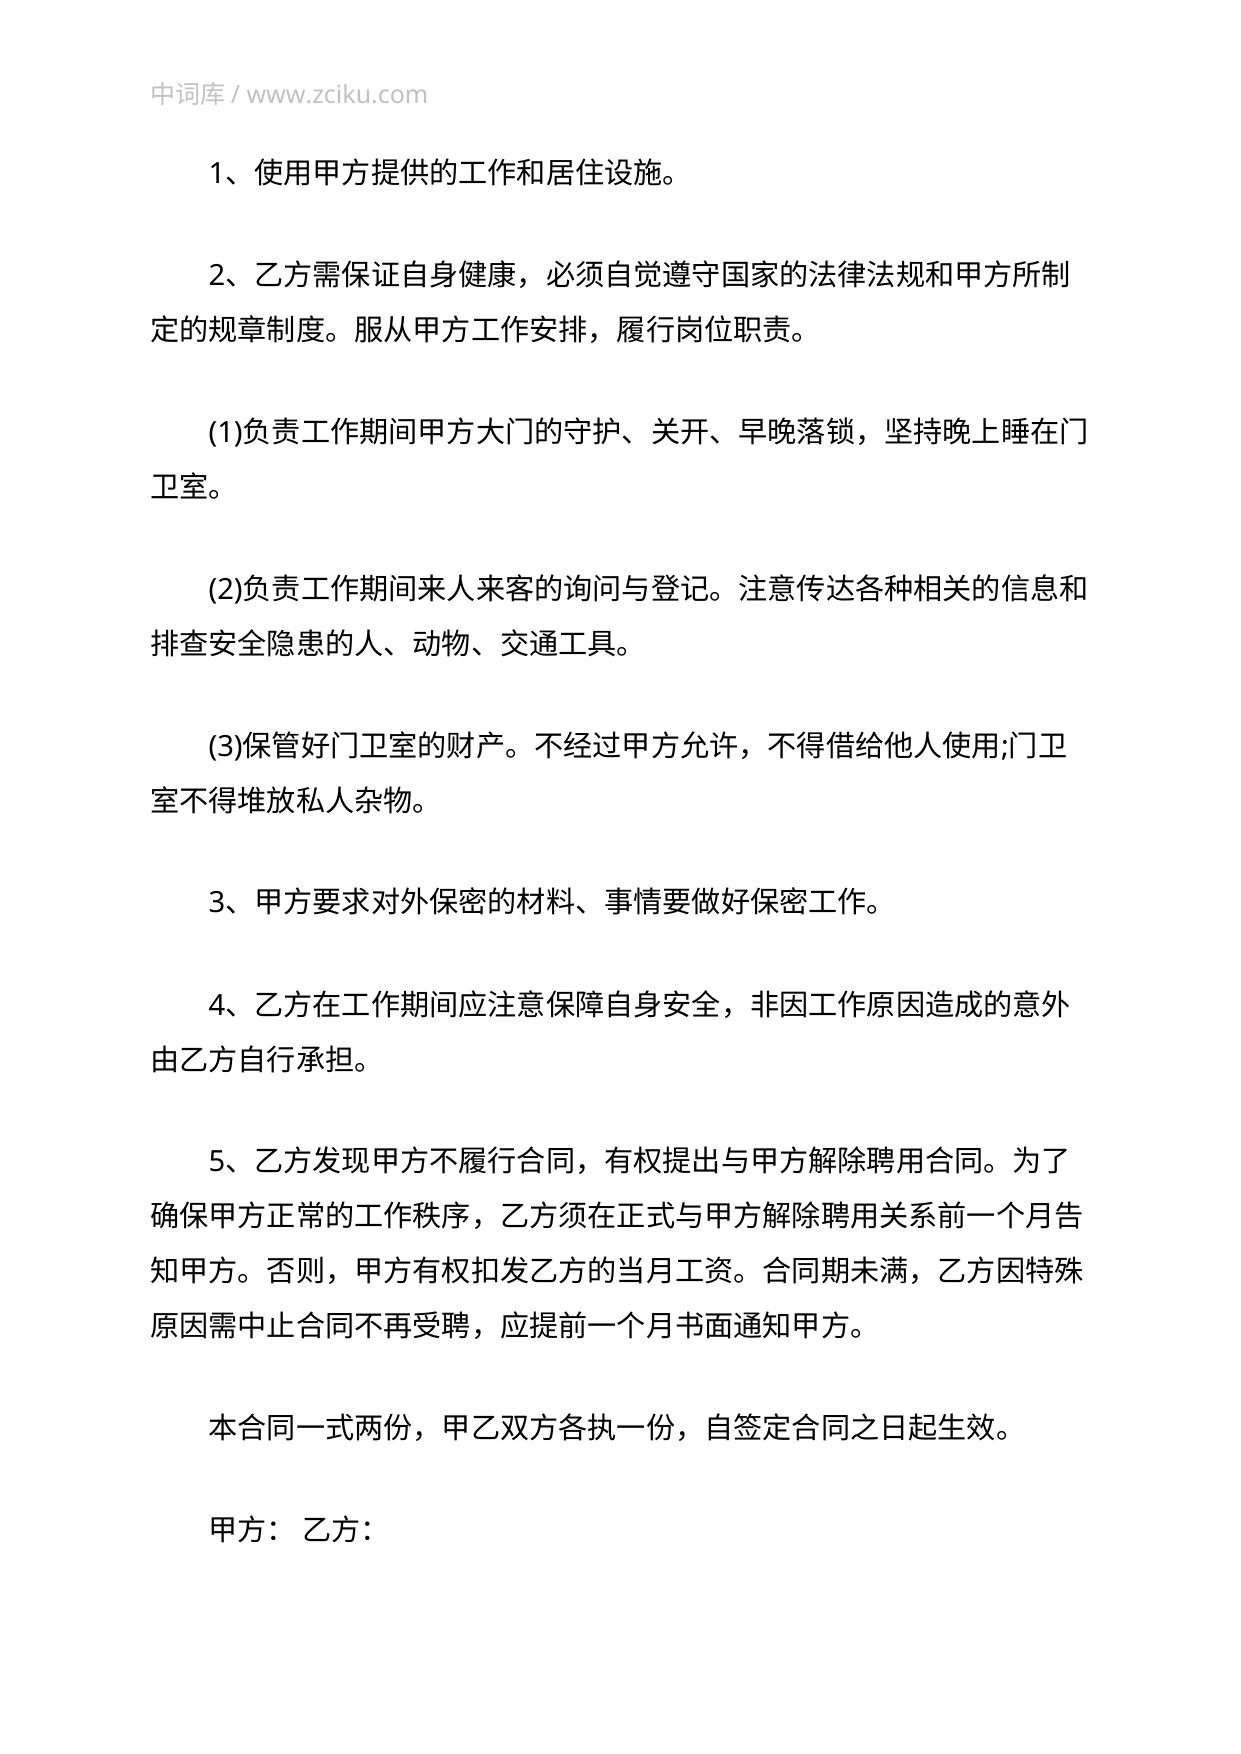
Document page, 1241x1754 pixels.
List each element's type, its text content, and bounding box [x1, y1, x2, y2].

text 甲方： 乙方： [150, 1506, 1090, 1548]
text 2、乙方需保证自身健康，必须自觉遵守国家的法律法规和甲方所制定的规章制度。服从甲方工作安排，履行岗位职责。 [150, 252, 1090, 349]
text 本合同一式两份，甲乙双方各执一份，自签定合同之日起生效。 [150, 1404, 1090, 1447]
text 4、乙方在工作期间应注意保障自身安全，非因工作原因造成的意外由乙方自行承担。 [150, 981, 1090, 1078]
text 3、甲方要求对外保密的材料、事情要做好保密工作。 [150, 879, 1090, 921]
text (3)保管好门卫室的财产。不经过甲方允许，不得借给他人使用;门卫室不得堆放私人杂物。 [150, 722, 1090, 819]
text 1、使用甲方提供的工作和居住设施。 [150, 150, 1090, 192]
text (1)负责工作期间甲方大门的守护、关开、早晚落锁，坚持晚上睡在门卫室。 [150, 409, 1090, 506]
text (2)负责工作期间来人来客的询问与登记。注意传达各种相关的信息和排查安全隐患的人、动物、交通工具。 [150, 566, 1090, 663]
text 5、乙方发现甲方不履行合同，有权提出与甲方解除聘用合同。为了确保甲方正常的工作秩序，乙方须在正式与甲方解除聘用关系前一个月告知甲方。否则，甲方有权扣发乙方的当月工资。合同期未满，乙方因特殊原因需中止合同不再受聘，应提前一个月书面通知甲方。 [150, 1138, 1090, 1345]
